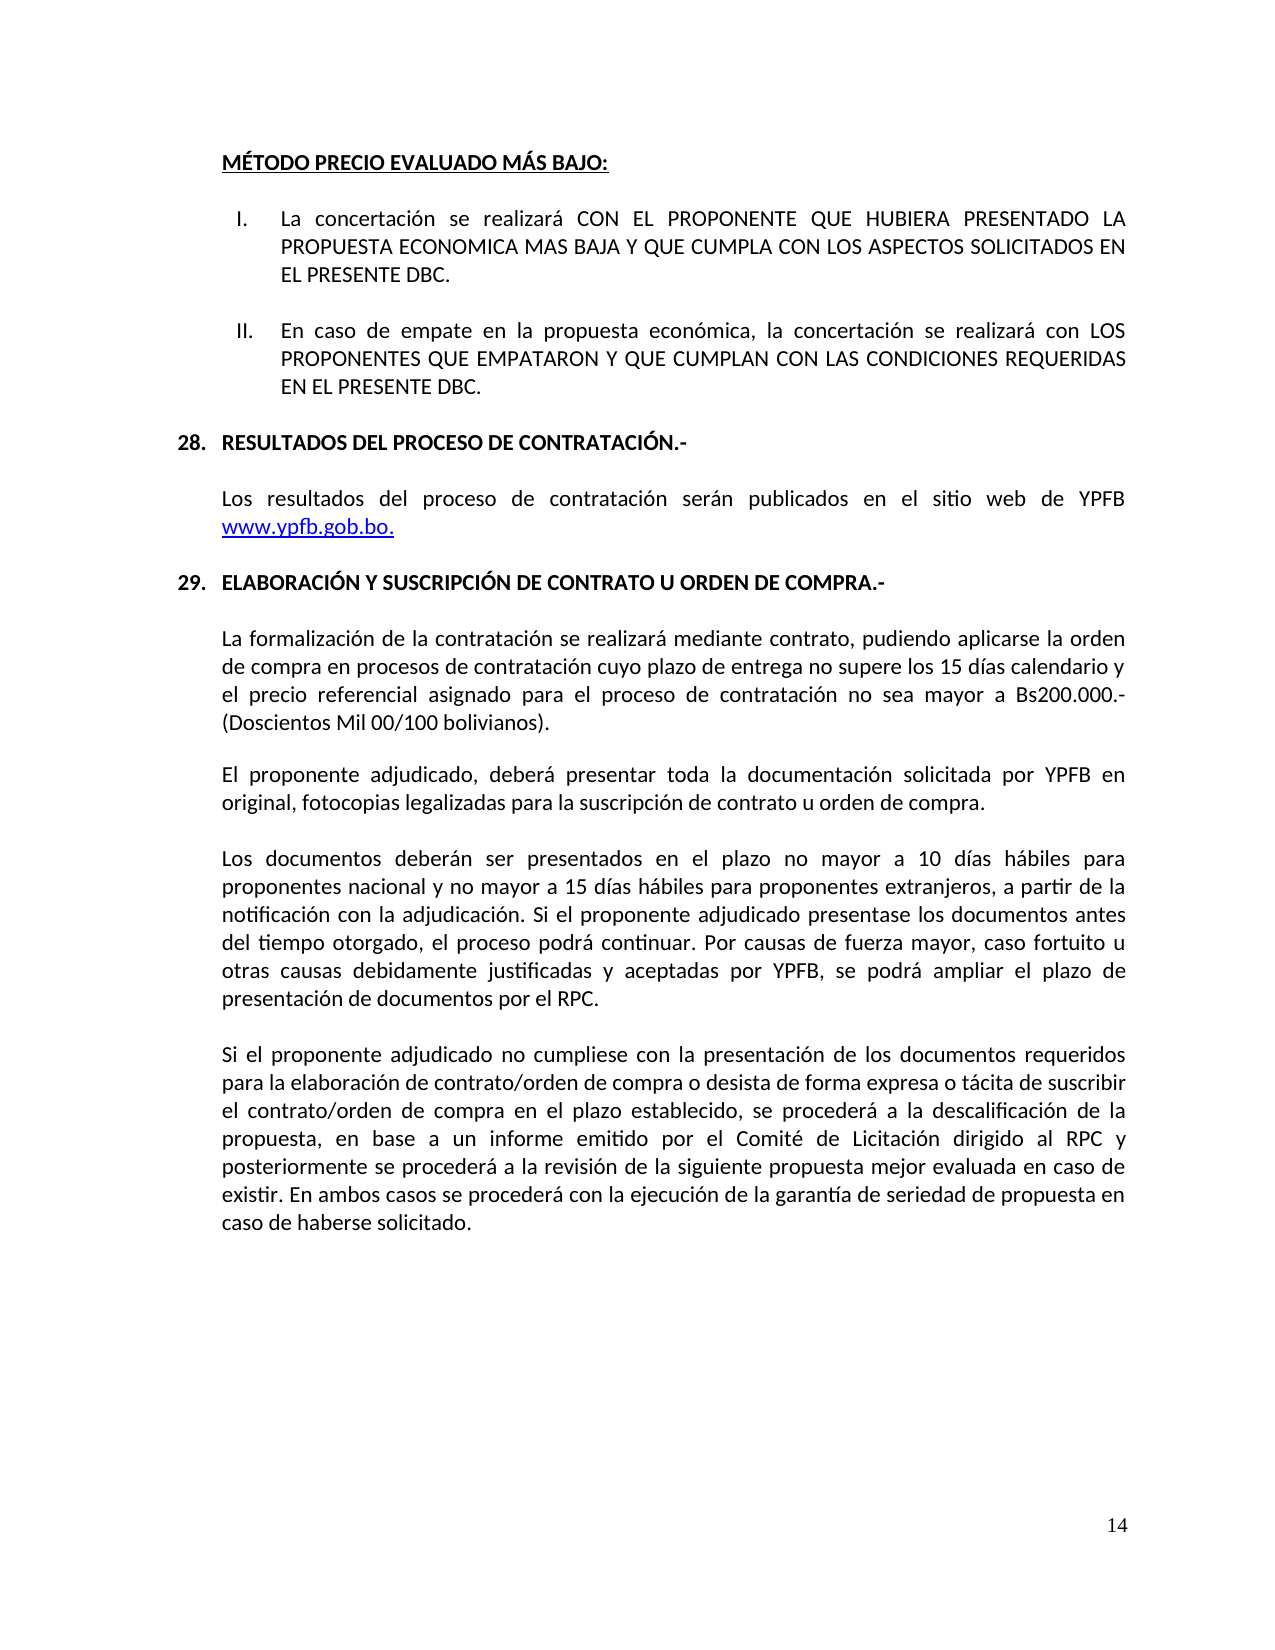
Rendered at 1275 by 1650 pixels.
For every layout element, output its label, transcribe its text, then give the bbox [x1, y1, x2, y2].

text Los documentos deberán ser presentados en el plazo no mayor a 10 días hábiles para proponentes nacional y no mayor a 15 días hábiles para proponentes extranjeros, a partir de la notificación con la adjudicación. Si el proponente adjudicado presentase los documentos antes del tiempo otorgado, el proceso podrá continuar. Por causas de fuerza mayor, caso fortuito u otras causas debidamente justificadas y aceptadas por YPFB, se podrá ampliar el plazo de presentación de documentos por el RPC. [222, 844, 1127, 1012]
text El proponente adjudicado, deberá presentar toda la documentación solicitada por YPFB en original, fotocopias legalizadas para la suscripción de contrato u orden de compra. [222, 760, 1127, 816]
list ELABORACIÓN Y SUSCRIPCIÓN DE CONTRATO U ORDEN DE COMPRA.- [177, 568, 1127, 596]
list La concertación se realizará CON EL PROPONENTE QUE HUBIERA PRESENTADO LA PROPUESTA ECONOMICA MAS BAJA Y QUE CUMPLA CON LOS ASPECTOS SOLICITADOS EN EL PRESENTE DBC. [236, 204, 1127, 288]
list MÉTODO PRECIO EVALUADO MÁS BAJO: [222, 148, 1127, 176]
text Si el proponente adjudicado no cumpliese con la presentación de los documentos requeridos para la elaboración de contrato/orden de compra o desista de forma expresa o tácita de suscribir el contrato/orden de compra en el plazo establecido, se procederá a la descalificación de la propuesta, en base a un informe emitido por el Comité de Licitación dirigido al RPC y posteriormente se procederá a la revisión de la siguiente propuesta mejor evaluada en caso de existir. En ambos casos se procederá con la ejecución de la garantía de seriedad de propuesta en caso de haberse solicitado. [222, 1040, 1127, 1237]
text La formalización de la contratación se realizará mediante contrato, pudiendo aplicarse la orden de compra en procesos de contratación cuyo plazo de entrega no supere los 15 días calendario y el precio referencial asignado para el proceso de contratación no sea mayor a Bs200.000.- (Doscientos Mil 00/100 bolivianos). [222, 624, 1127, 736]
list En caso de empate en la propuesta económica, la concertación se realizará con LOS PROPONENTES QUE EMPATARON Y QUE CUMPLAN CON LAS CONDICIONES REQUERIDAS EN EL PRESENTE DBC. [236, 316, 1127, 400]
text Los resultados del proceso de contratación serán publicados en el sitio web de YPFB www.ypfb.gob.bo. [222, 484, 1127, 540]
list RESULTADOS DEL PROCESO DE CONTRATACIÓN.- [177, 428, 1127, 456]
